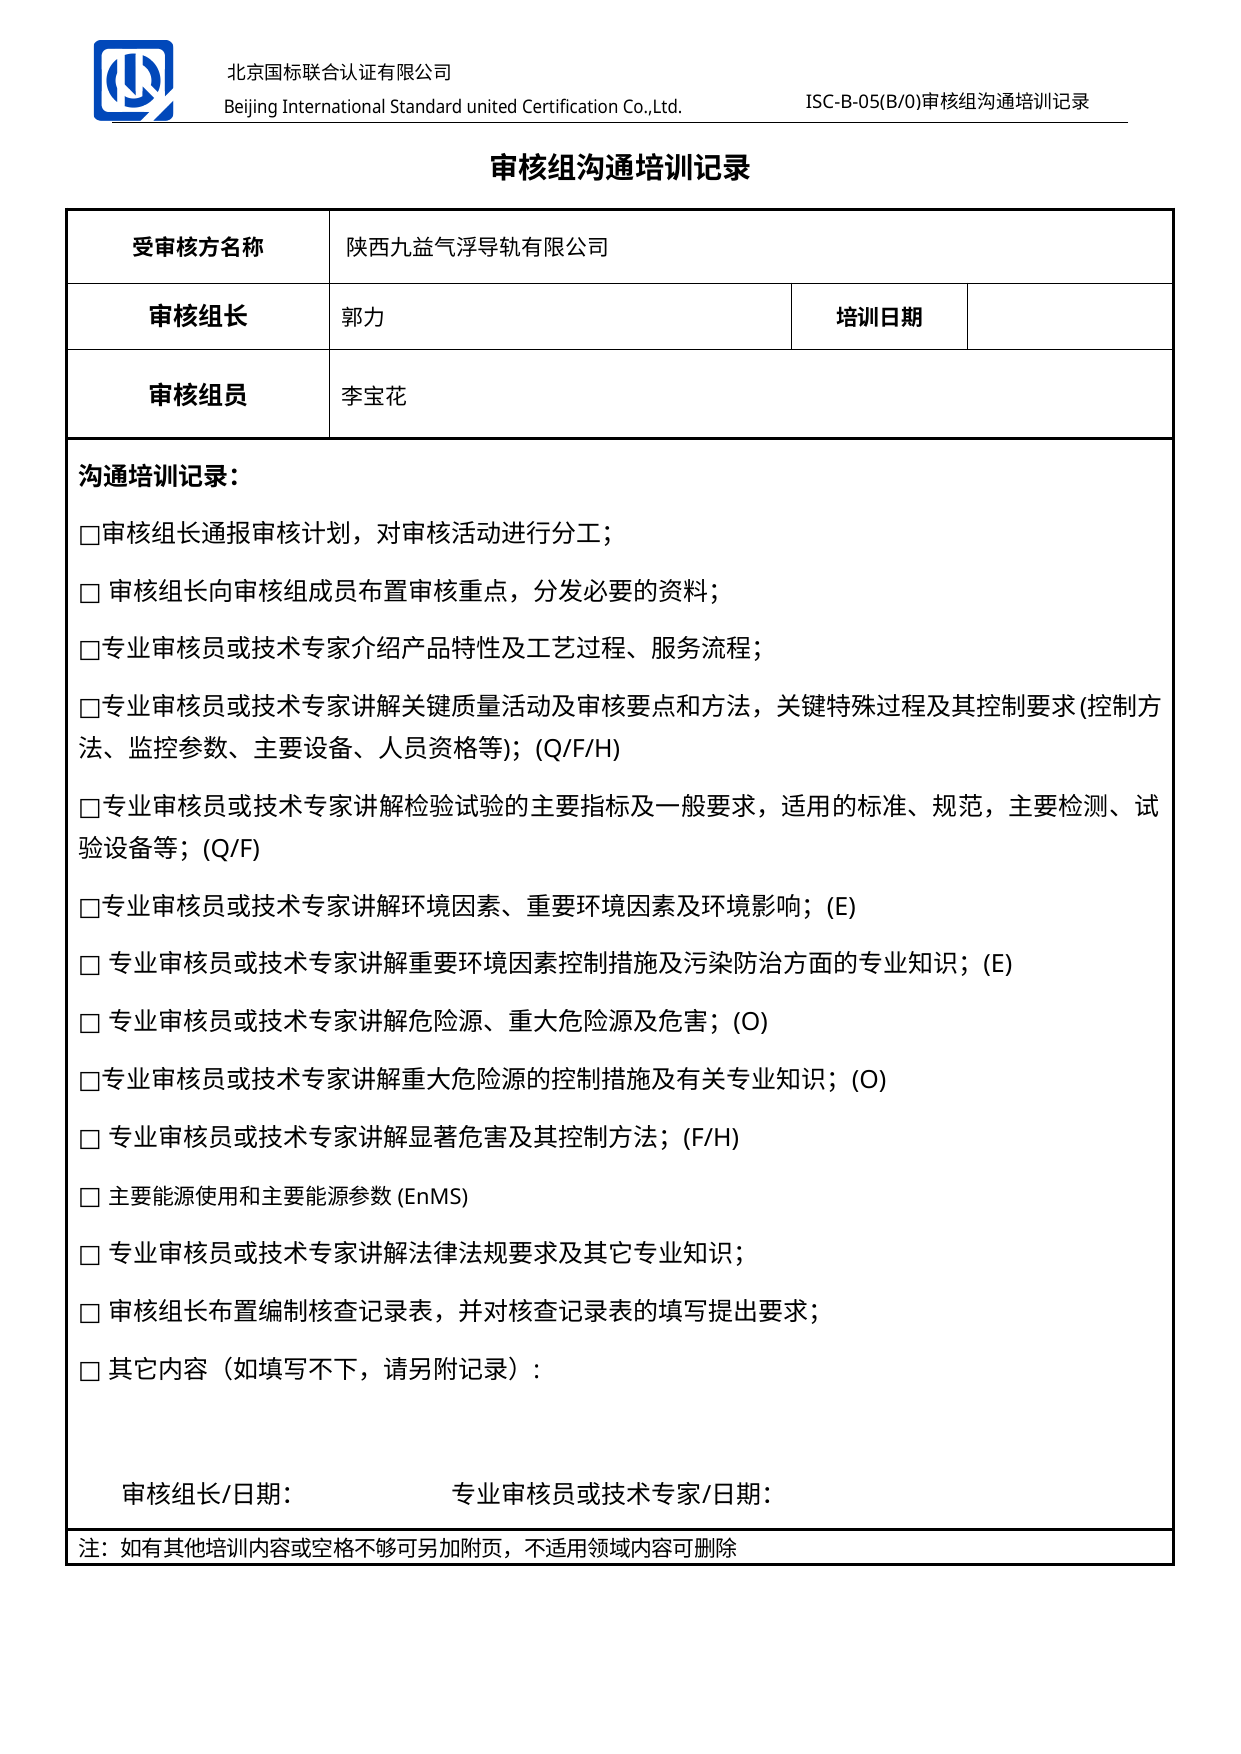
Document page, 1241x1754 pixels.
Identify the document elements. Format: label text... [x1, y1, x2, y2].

table_header 受审核方名称 [68, 211, 329, 282]
table_cell 郭力 [330, 284, 791, 349]
table_cell 审核组长 [68, 284, 329, 349]
picture [93, 40, 174, 121]
table_cell [968, 284, 1172, 349]
table_cell 培训日期 [792, 284, 967, 349]
table_cell 审核组员 [68, 350, 329, 437]
table_header 陕西九益气浮导轨有限公司 [330, 211, 1172, 282]
text 审核组沟通培训记录 [112, 144, 1128, 186]
table_cell 李宝花 [330, 350, 1172, 437]
table_cell 沟通培训记录： □审核组长通报审核计划，对审核活动进行分工； □ 审核组长向审核组成员布置审核重点，分发必要的资料； □专业审核员或技术专家介绍产品特性及工艺过程、服务流程； □专业审核员或技术专家讲解关键质量活动及审核要点和方法，关键特殊过程及其控制要求(控制方法、监控参数、主要设备、人员资格等)；(Q/F/H) □专业审核员或技术专家讲解检验试验的主要指标及一般要求，适用的标准、规范，主要检测、试验设备等；(Q/F) □专业审核员或技术专家讲解环境因素、重要环境因素及环境影响；(E) □ 专业审核员或技术专家讲解重要环境因素控制措施及污染防治方面的专业知识；(E) □ 专业审核员或技术专家讲解危险源、重大危险源及危害；(O) □专业审核员或技术专家讲解重大危险源的控制措施及有关专业知识；(O) □ 专业审核员或技术专家讲解显著危害及其控制方法；(F/H) □ 主要能源使用和主要能源参数 (EnMS) □ 专业审核员或技术专家讲解法律法规要求及其它专业知识； □ 审核组长布置编制核查记录表，并对核查记录表的填写提出要求； □ 其它内容（如填写不下，请另附记录）: 审核组长/日期： 专业审核员或技术专家/日期： [68, 440, 1172, 1528]
table_cell 注：如有其他培训内容或空格不够可另加附页，不适用领域内容可删除 [68, 1531, 1172, 1563]
